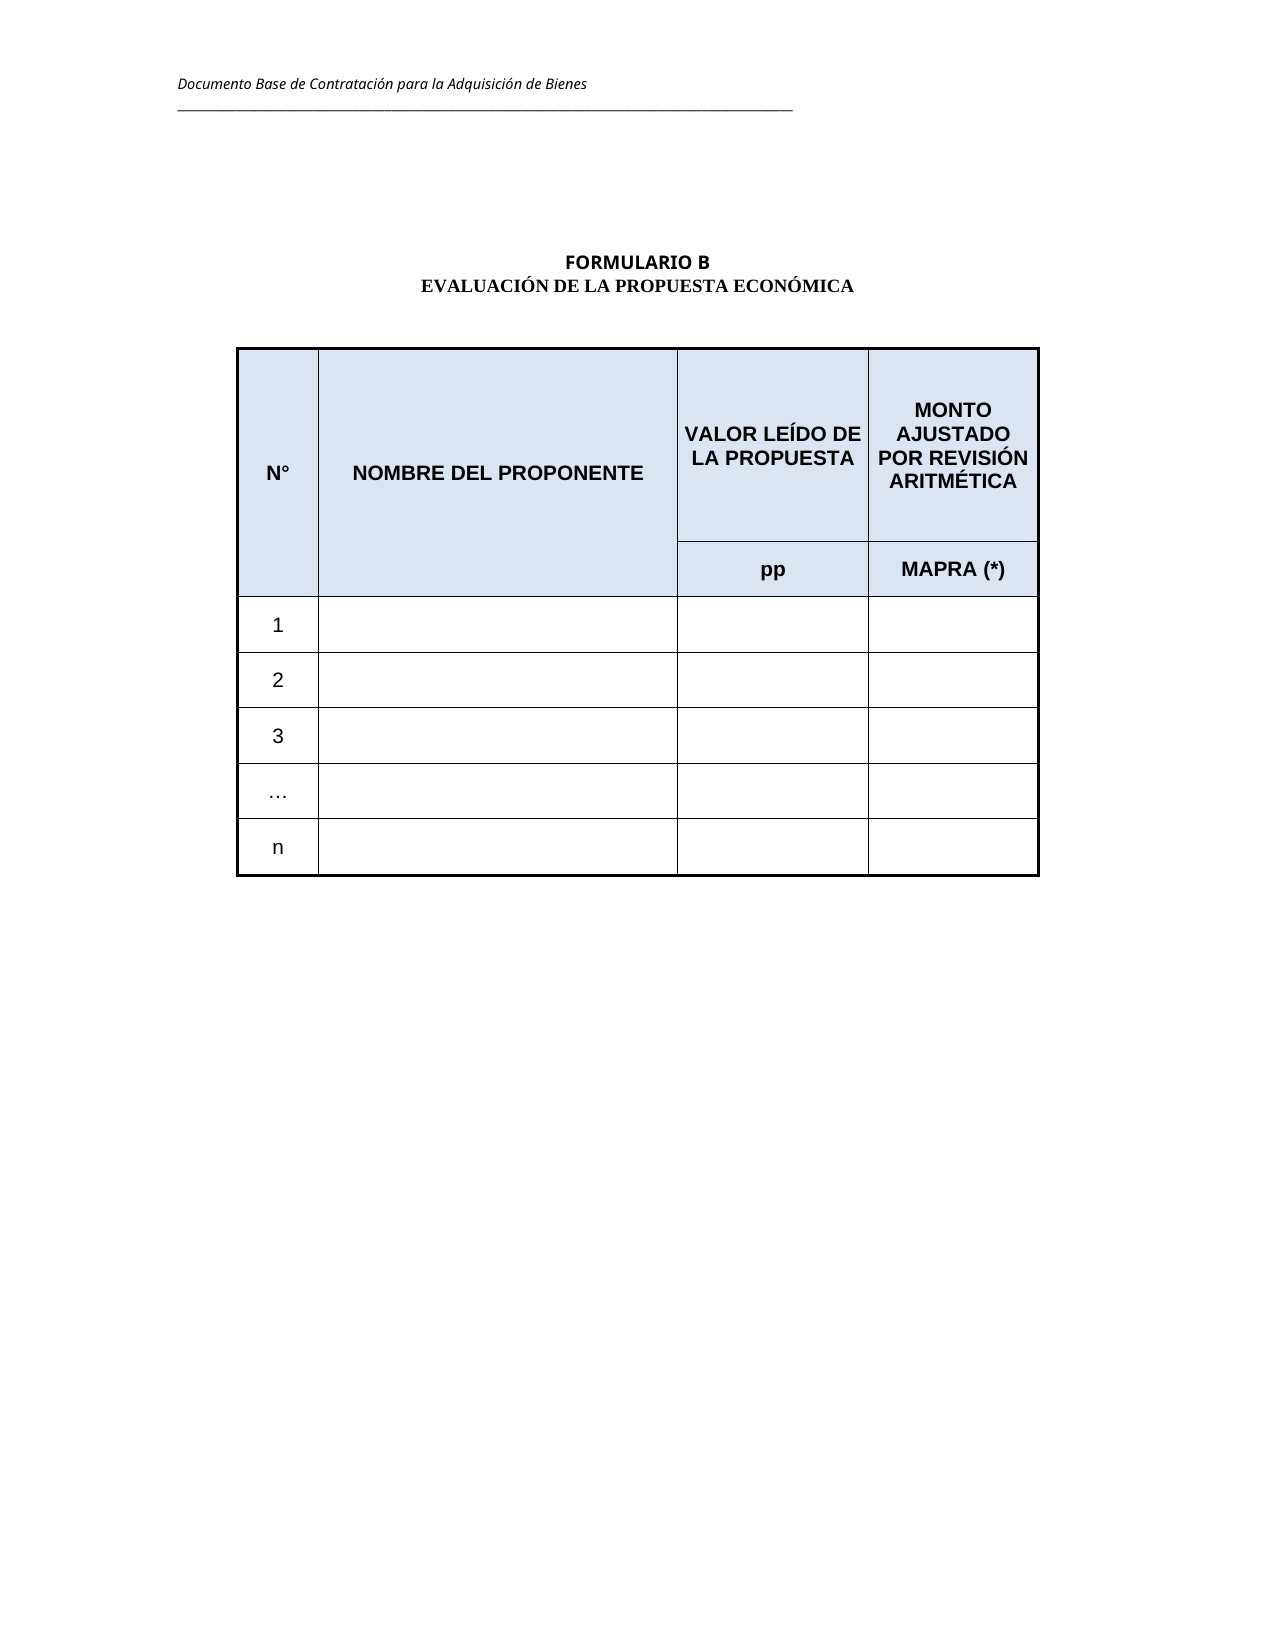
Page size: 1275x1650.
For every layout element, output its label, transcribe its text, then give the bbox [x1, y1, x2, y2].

table_header VALOR LEÍDO DE LA PROPUESTA [678, 350, 868, 541]
table_cell [678, 653, 868, 707]
table_cell … [239, 764, 318, 818]
table_cell [869, 764, 1037, 818]
table_cell [869, 597, 1037, 652]
table_cell [319, 653, 677, 707]
table_cell 3 [239, 708, 318, 763]
table_cell 1 [239, 597, 318, 652]
table_cell [319, 597, 677, 652]
table_cell [678, 708, 868, 763]
table_cell [678, 764, 868, 818]
table_cell [319, 819, 677, 874]
text FORMULARIO B [177, 250, 1098, 275]
table_header NOMBRE DEL PROPONENTE [319, 350, 677, 596]
table_cell 2 [239, 653, 318, 707]
table_header MONTO AJUSTADO POR REVISIÓN ARITMÉTICA [869, 350, 1037, 541]
table_header N° [239, 350, 318, 596]
table_cell [319, 708, 677, 763]
table_cell pp [678, 542, 868, 596]
table_cell [678, 819, 868, 874]
table_cell [869, 708, 1037, 763]
table_cell [319, 764, 677, 818]
table_cell MAPRA (*) [869, 542, 1037, 596]
table_cell [869, 653, 1037, 707]
text EVALUACIÓN DE LA PROPUESTA ECONÓMICA [177, 275, 1098, 297]
table_cell [869, 819, 1037, 874]
table_cell n [239, 819, 318, 874]
table_cell [678, 597, 868, 652]
